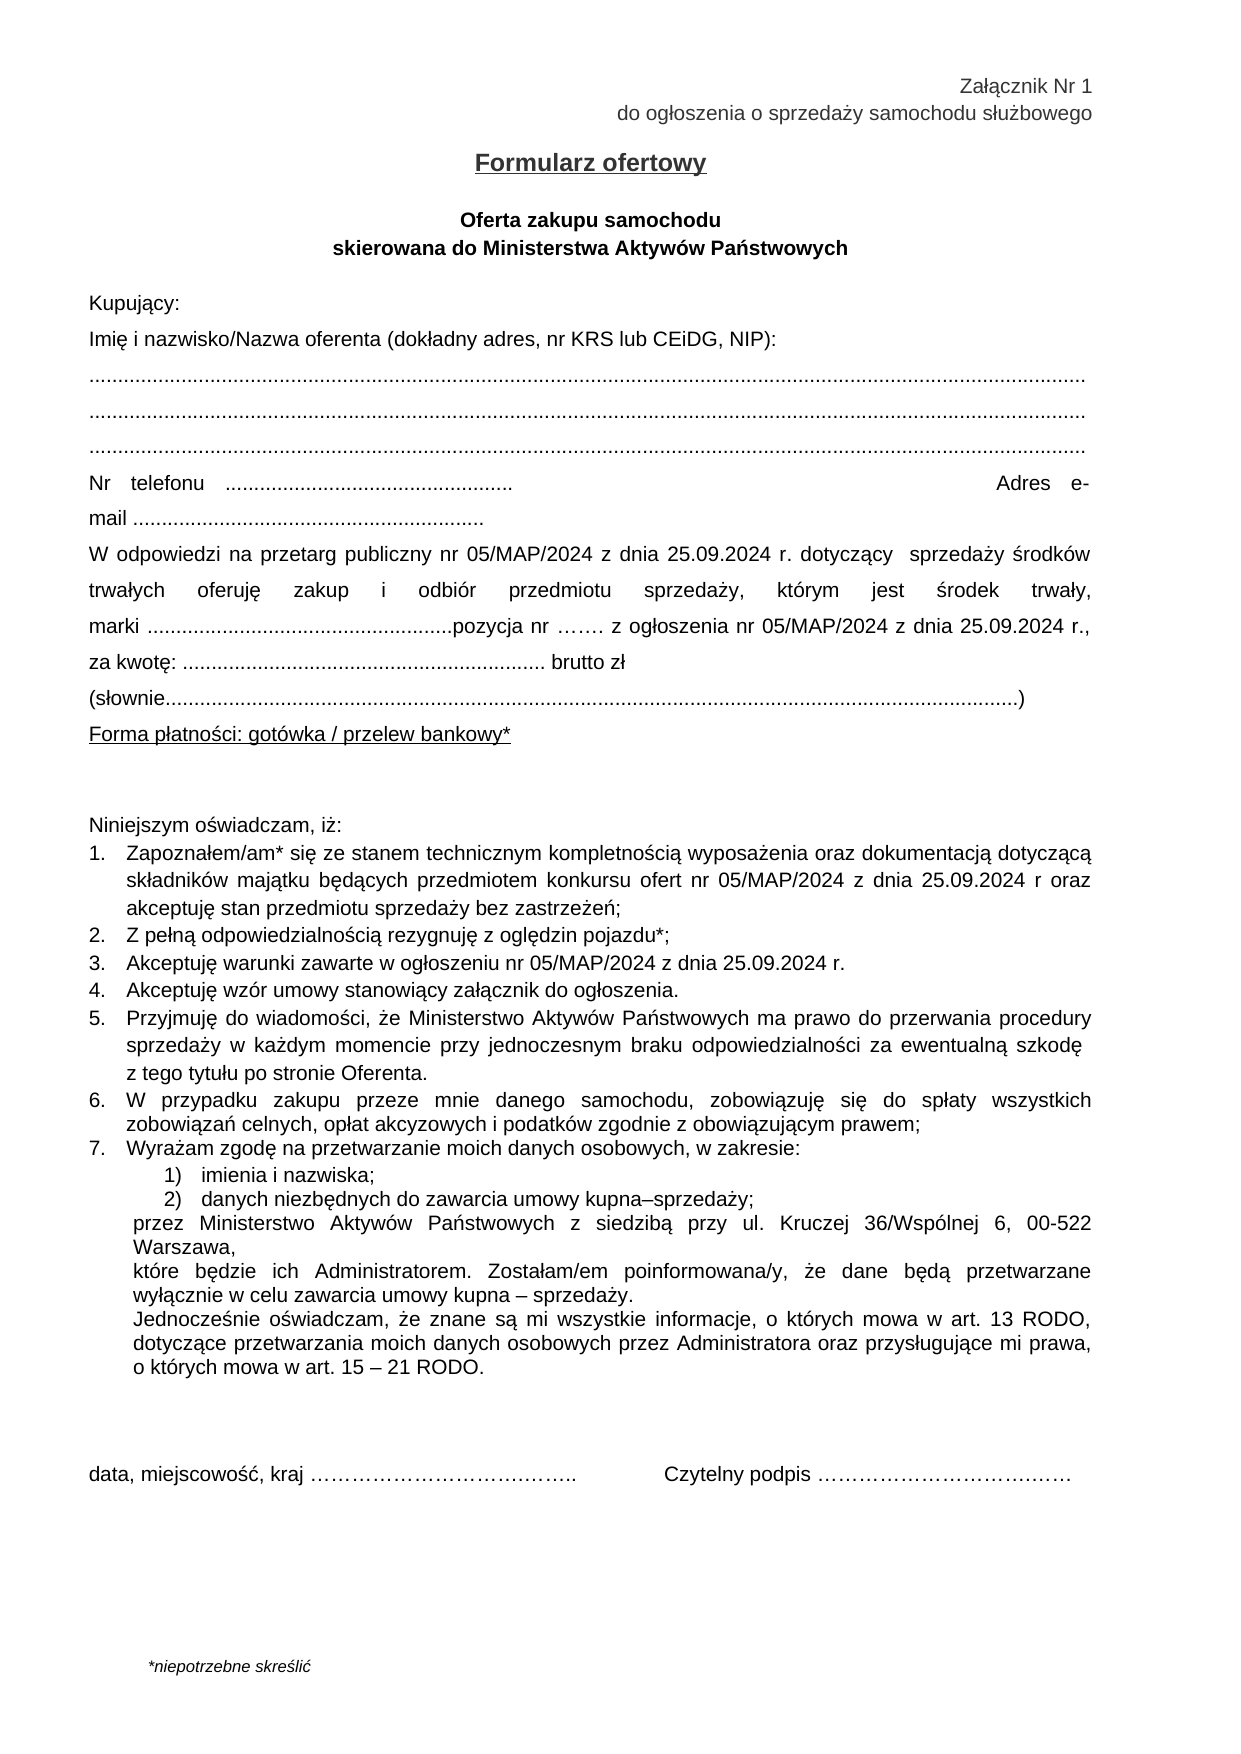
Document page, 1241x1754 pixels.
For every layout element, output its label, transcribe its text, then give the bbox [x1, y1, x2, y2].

list Zapoznałem/am* się ze stanem technicznym kompletnością wyposażenia oraz dokumentacją dotyczącą składników majątku będących przedmiotem konkursu ofert nr 05/MAP/2024 z dnia 25.09.2024 r oraz akceptuję stan przedmiotu sprzedaży bez zastrzeżeń; [88, 840, 1093, 919]
text Kupujący: [88, 291, 1093, 314]
text Forma płatności: gotówka / przelew bankowy* [88, 722, 1093, 746]
text skierowana do Ministerstwa Aktywów Państwowych [88, 236, 1093, 259]
text przez Ministerstwo Aktywów Państwowych z siedzibą przy ul. Kruczej 36/Wspólnej 6, 00-522 Warszawa, które będzie ich Administratorem. Zostałam/em poinformowana/y, że dane będą przetwarzane wyłącznie w celu zawarcia umowy kupna – sprzedaży. [133, 1211, 1093, 1307]
text Oferta zakupu samochodu [88, 208, 1093, 232]
list Przyjmuję do wiadomości, że Ministerstwo Aktywów Państwowych ma prawo do przerwania procedury sprzedaży w każdym momencie przy jednoczesnym braku odpowiedzialności za ewentualną szkodę z tego tytułu po stronie Oferenta. [88, 1005, 1093, 1084]
list Akceptuję wzór umowy stanowiący załącznik do ogłoszenia. [88, 978, 1093, 1002]
list Wyrażam zgodę na przetwarzanie moich danych osobowych, w zakresie: [88, 1136, 1093, 1160]
text Jednocześnie oświadczam, że znane są mi wszystkie informacje, o których mowa w art. 13 RODO, dotyczące przetwarzania moich danych osobowych przez Administratora oraz przysługujące mi prawa, o których mowa w art. 15 – 21 RODO. [133, 1307, 1093, 1379]
list Akceptuję warunki zawarte w ogłoszeniu nr 05/MAP/2024 z dnia 25.09.2024 r. [88, 950, 1093, 974]
text ....................................................................................................................................................................................................................................................................................................................................................................................................................................................................................................................................... [88, 362, 1093, 458]
text Imię i nazwisko/Nazwa oferenta (dokładny adres, nr KRS lub CEiDG, NIP): [88, 327, 1093, 351]
text Formularz ofertowy [88, 148, 1093, 176]
list Z pełną odpowiedzialnością rezygnuję z oględzin pojazdu*; [88, 923, 1093, 947]
list imienia i nazwiska; [163, 1163, 1093, 1187]
list W przypadku zakupu przeze mnie danego samochodu, zobowiązuję się do spłaty wszystkich zobowiązań celnych, opłat akcyzowych i podatków zgodnie z obowiązującym prawem; [88, 1088, 1093, 1136]
text W odpowiedzi na przetarg publiczny nr 05/MAP/2024 z dnia 25.09.2024 r. dotyczący sprzedaży środków trwałych oferuję zakup i odbiór przedmiotu sprzedaży, którym jest środek trwały, marki .....................................................pozycja nr ……. z ogłoszenia nr 05/MAP/2024 z dnia 25.09.2024 r., za kwotę: ............................................................... brutto zł [88, 542, 1093, 674]
list danych niezbędnych do zawarcia umowy kupna–sprzedaży; [163, 1187, 1093, 1211]
text Nr telefonu .................................................. Adres e-mail ............................................................. [88, 470, 1093, 530]
text (słownie....................................................................................................................................................) [88, 686, 1093, 710]
text Niniejszym oświadczam, iż: [88, 813, 1093, 837]
text data, miejscowość, kraj ………………………….…….. Czytelny podpis ………………………….…… [88, 1461, 1093, 1485]
